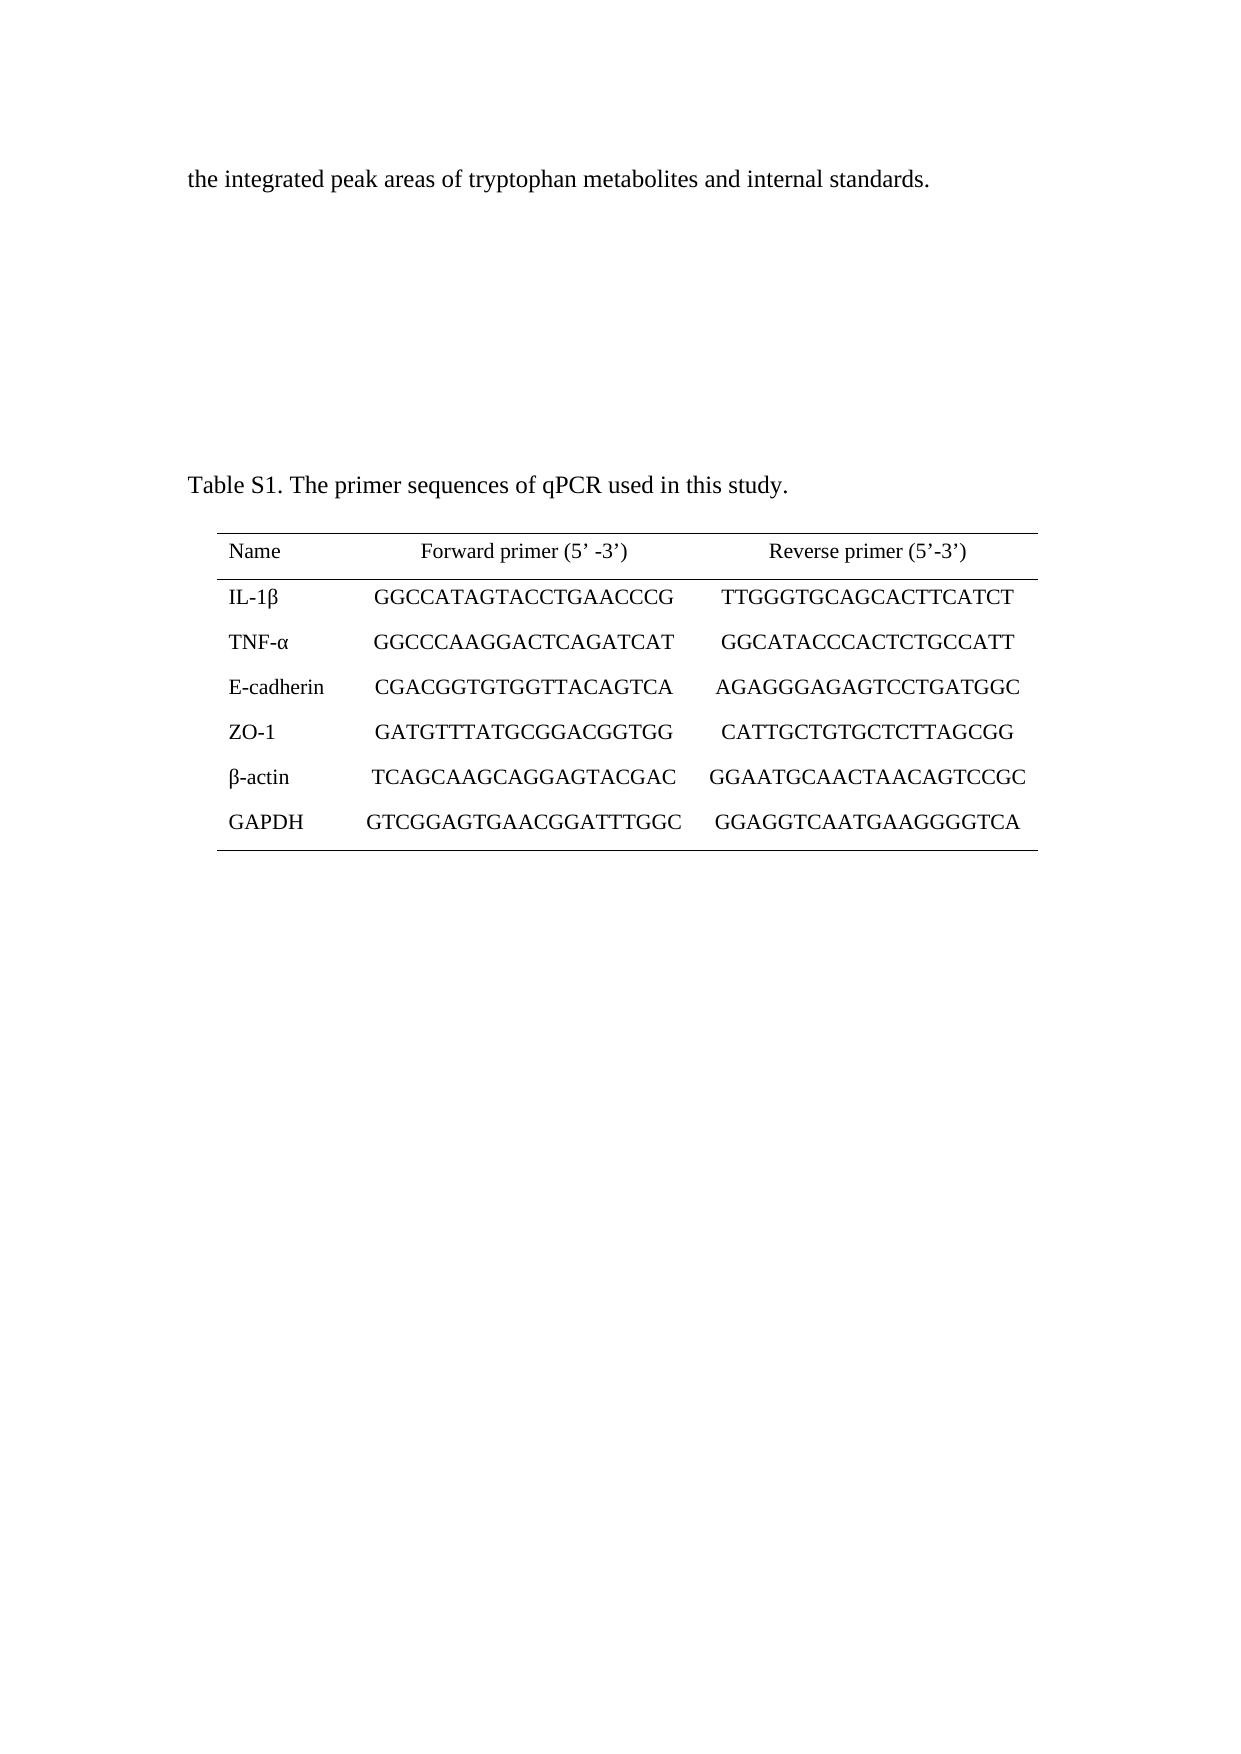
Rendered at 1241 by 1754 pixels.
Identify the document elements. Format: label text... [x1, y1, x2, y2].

table_cell TCAGCAAGCAGGAGTACGAC [350, 760, 698, 805]
table_cell GGAGGTCAATGAAGGGGTCA [698, 805, 1038, 850]
table_cell β-actin [217, 760, 350, 805]
text Table S1. The primer sequences of qPCR used in this study. [187, 468, 1053, 501]
table_cell TNF-α [217, 625, 350, 670]
table_cell GGAATGCAACTAACAGTCCGC [698, 760, 1038, 805]
table_cell GGCATACCCACTCTGCCATT [698, 625, 1038, 670]
table_cell IL-1β [217, 580, 350, 625]
table_cell CGACGGTGTGGTTACAGTCA [350, 670, 698, 715]
table_cell ZO-1 [217, 715, 350, 760]
table_header Reverse primer (5’-3’) [698, 534, 1038, 579]
table_cell CATTGCTGTGCTCTTAGCGG [698, 715, 1038, 760]
table_cell GGCCATAGTACCTGAACCCG [350, 580, 698, 625]
table_header Name [217, 534, 350, 579]
table_cell AGAGGGAGAGTCCTGATGGC [698, 670, 1038, 715]
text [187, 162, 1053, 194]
table_cell GGCCCAAGGACTCAGATCAT [350, 625, 698, 670]
table_cell GAPDH [217, 805, 350, 850]
table_header Forward primer (5’ -3’) [350, 534, 698, 579]
table_cell E-cadherin [217, 670, 350, 715]
table_cell GATGTTTATGCGGACGGTGG [350, 715, 698, 760]
table_cell TTGGGTGCAGCACTTCATCT [698, 580, 1038, 625]
table_cell GTCGGAGTGAACGGATTTGGC [350, 805, 698, 850]
